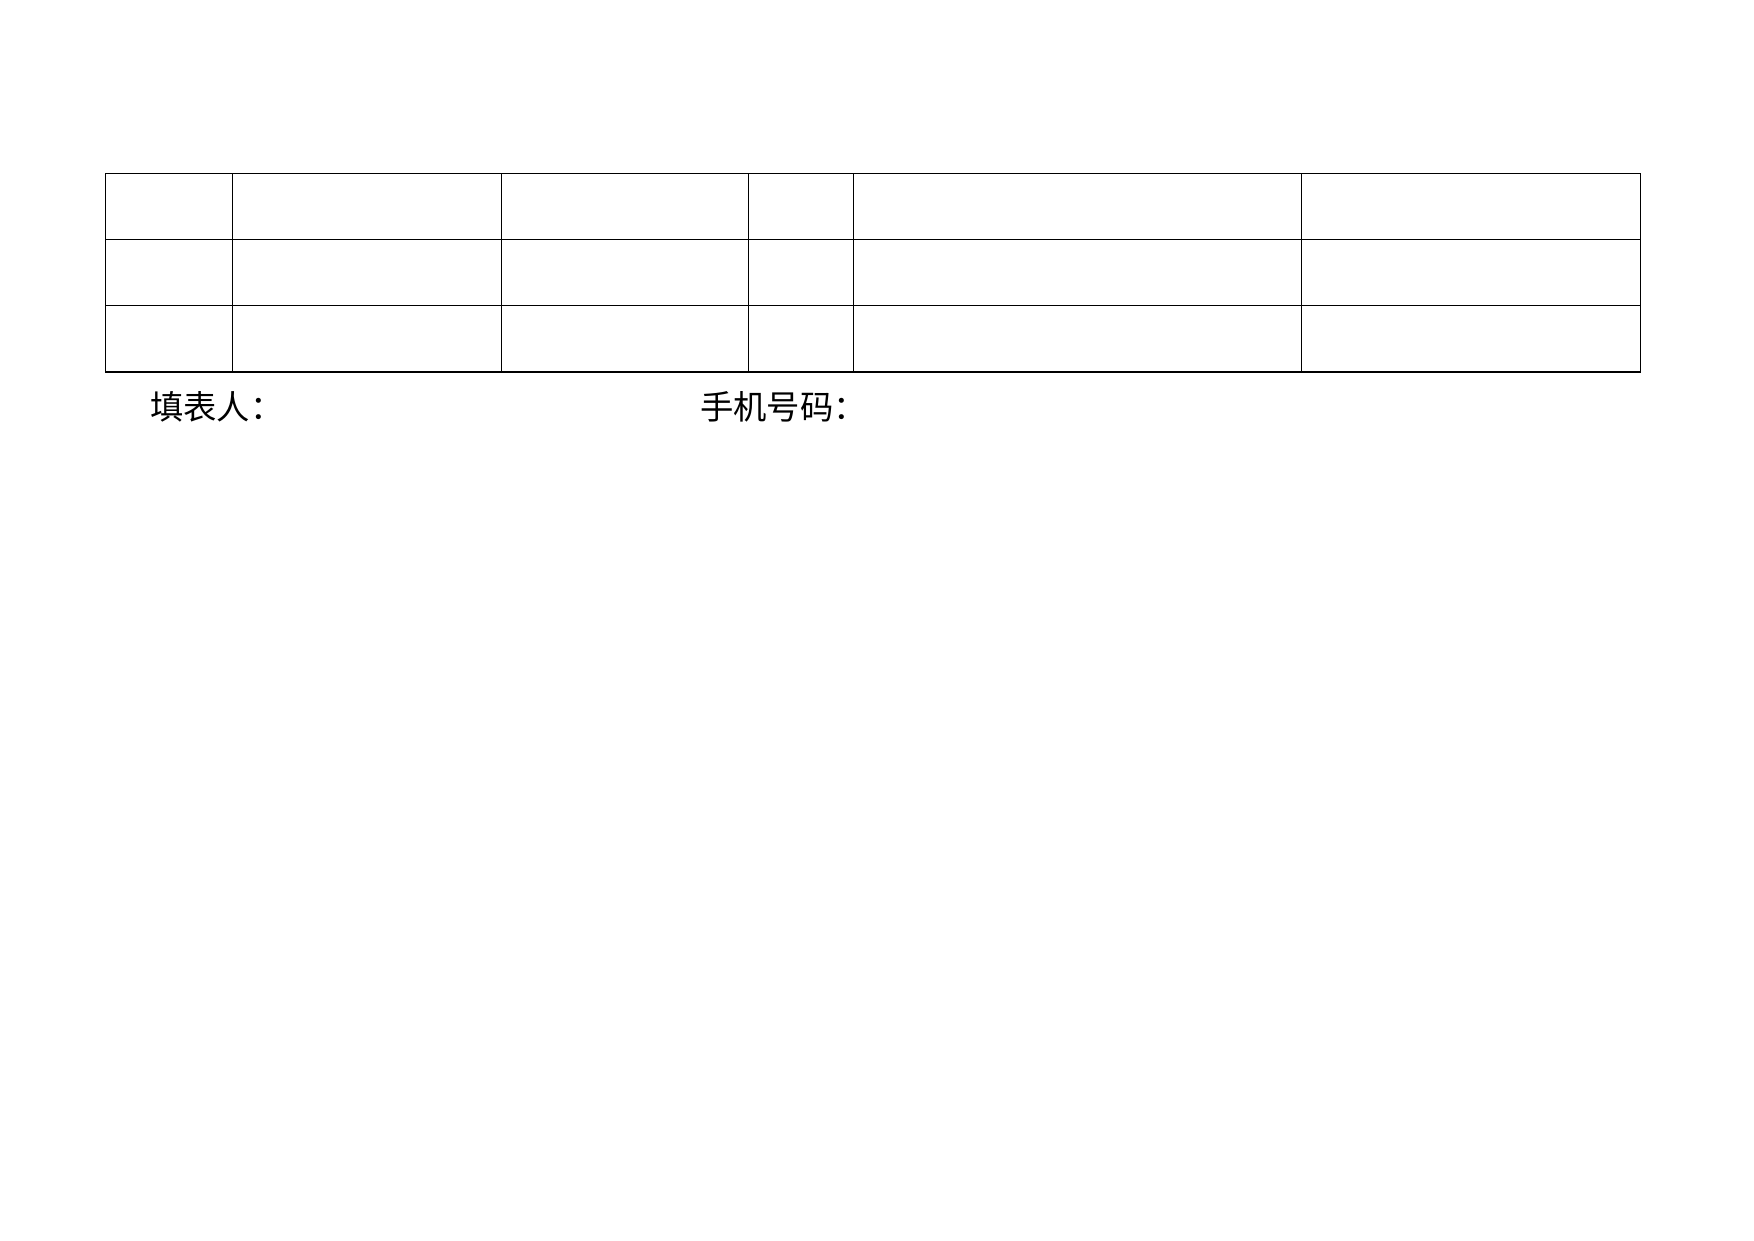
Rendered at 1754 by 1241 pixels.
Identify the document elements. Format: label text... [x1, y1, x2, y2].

table_cell [749, 240, 853, 305]
table_cell [233, 240, 501, 305]
table_cell [233, 306, 501, 371]
table_cell [106, 240, 232, 305]
table_cell [1302, 240, 1640, 305]
table_cell [854, 240, 1301, 305]
table_cell [502, 306, 748, 371]
table_cell [1302, 306, 1640, 371]
table_cell [502, 240, 748, 305]
table_cell [233, 174, 501, 239]
table_cell [502, 174, 748, 239]
table_cell [749, 174, 853, 239]
text 填表人： 手机号码： [150, 373, 1608, 437]
table_cell [1302, 174, 1640, 239]
table_cell [749, 306, 853, 371]
table_cell [106, 174, 232, 239]
table_cell [106, 306, 232, 371]
table_cell [854, 306, 1301, 371]
table_cell [854, 174, 1301, 239]
